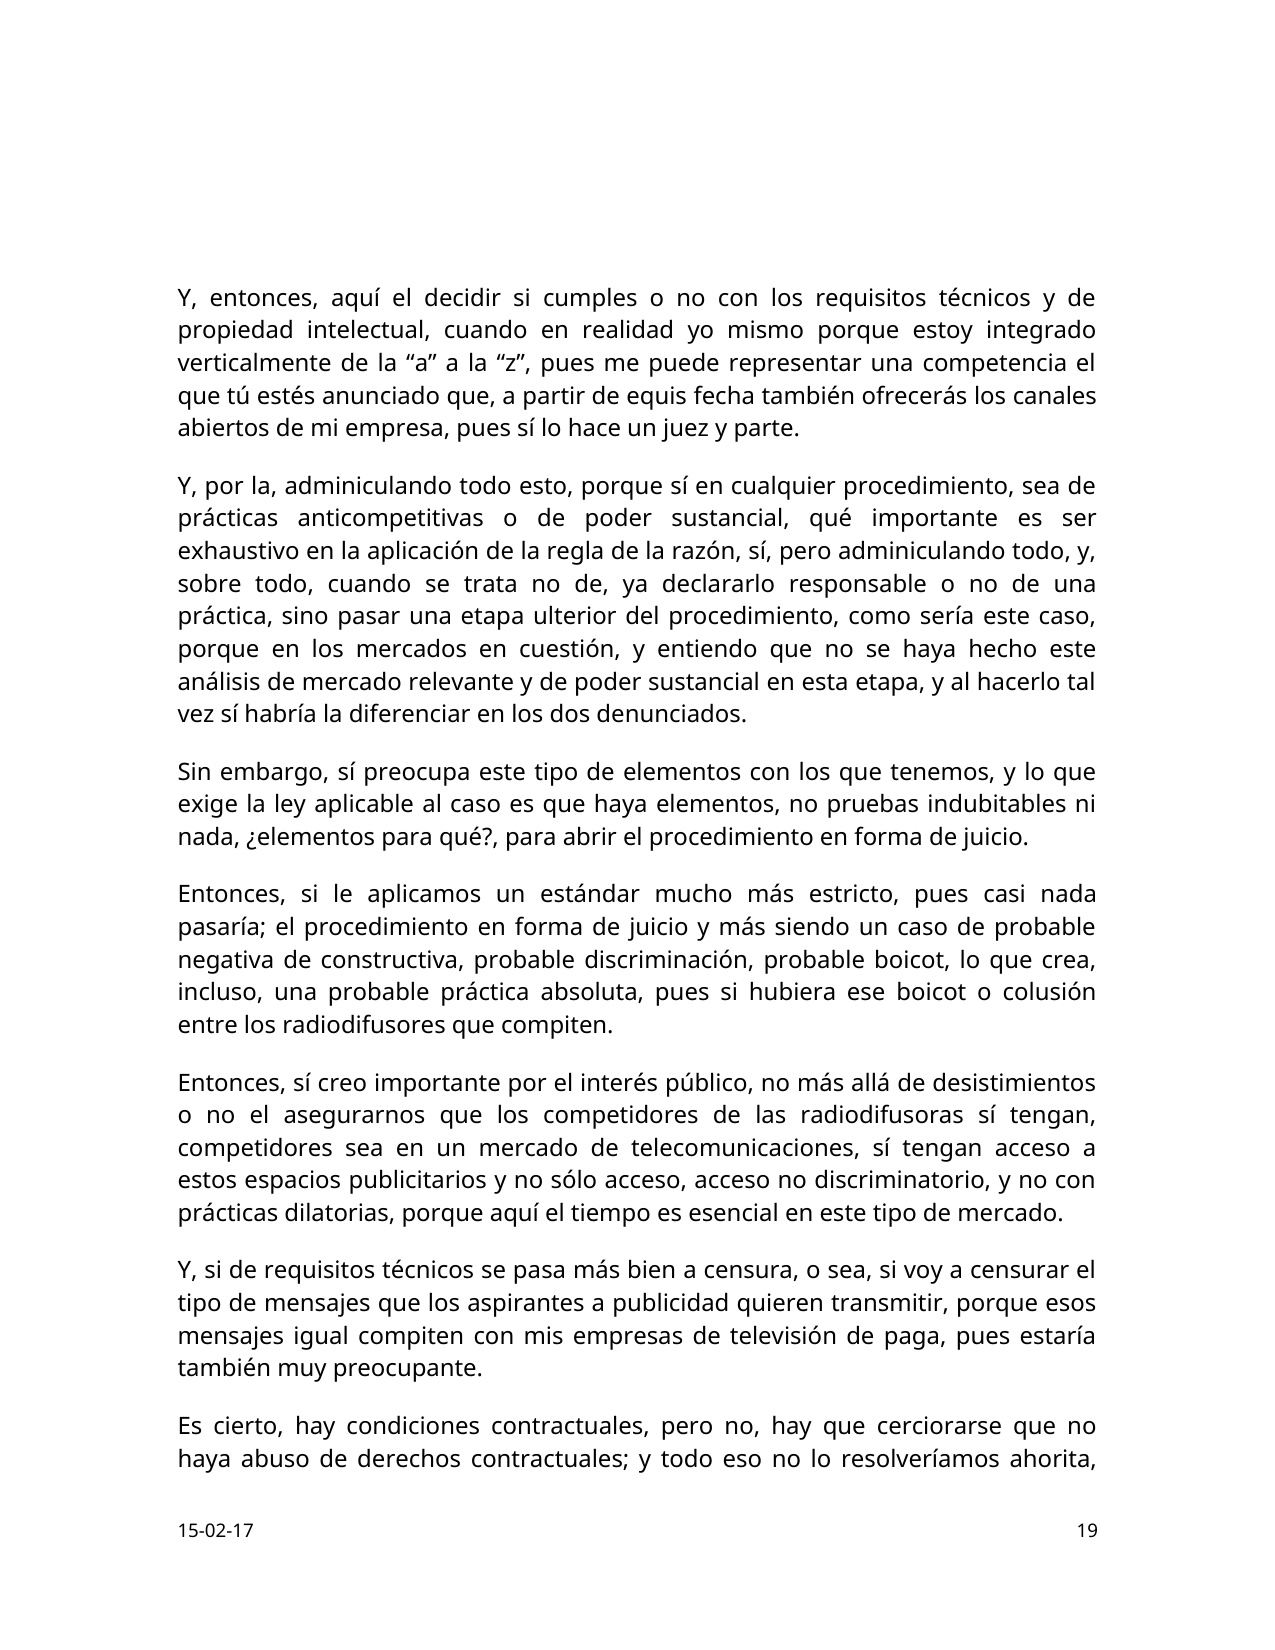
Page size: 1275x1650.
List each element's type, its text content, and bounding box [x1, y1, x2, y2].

text Sin embargo, sí preocupa este tipo de elementos con los que tenemos, y lo que exige la ley aplicable al caso es que haya elementos, no pruebas indubitables ni nada, ¿elementos para qué?, para abrir el procedimiento en forma de juicio. [177, 754, 1098, 852]
text Entonces, sí creo importante por el interés público, no más allá de desistimientos o no el asegurarnos que los competidores de las radiodifusoras sí tengan, competidores sea en un mercado de telecomunicaciones, sí tengan acceso a estos espacios publicitarios y no sólo acceso, acceso no discriminatorio, y no con prácticas dilatorias, porque aquí el tiempo es esencial en este tipo de mercado. [177, 1065, 1098, 1228]
text Y, por la, adminiculando todo esto, porque sí en cualquier procedimiento, sea de prácticas anticompetitivas o de poder sustancial, qué importante es ser exhaustivo en la aplicación de la regla de la razón, sí, pero adminiculando todo, y, sobre todo, cuando se trata no de, ya declararlo responsable o no de una práctica, sino pasar una etapa ulterior del procedimiento, como sería este caso, porque en los mercados en cuestión, y entiendo que no se haya hecho este análisis de mercado relevante y de poder sustancial en esta etapa, y al hacerlo tal vez sí habría la diferenciar en los dos denunciados. [177, 469, 1098, 729]
text Entonces, si le aplicamos un estándar mucho más estricto, pues casi nada pasaría; el procedimiento en forma de juicio y más siendo un caso de probable negativa de constructiva, probable discriminación, probable boicot, lo que crea, incluso, una probable práctica absoluta, pues si hubiera ese boicot o colusión entre los radiodifusores que compiten. [177, 877, 1098, 1040]
text Y, entonces, aquí el decidir si cumples o no con los requisitos técnicos y de propiedad intelectual, cuando en realidad yo mismo porque estoy integrado verticalmente de la “a” a la “z”, pues me puede representar una competencia el que tú estés anunciado que, a partir de equis fecha también ofrecerás los canales abiertos de mi empresa, pues sí lo hace un juez y parte. [177, 281, 1098, 444]
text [177, 1409, 1098, 1474]
text Y, si de requisitos técnicos se pasa más bien a censura, o sea, si voy a censurar el tipo de mensajes que los aspirantes a publicidad quieren transmitir, porque esos mensajes igual compiten con mis empresas de televisión de paga, pues estaría también muy preocupante. [177, 1253, 1098, 1384]
